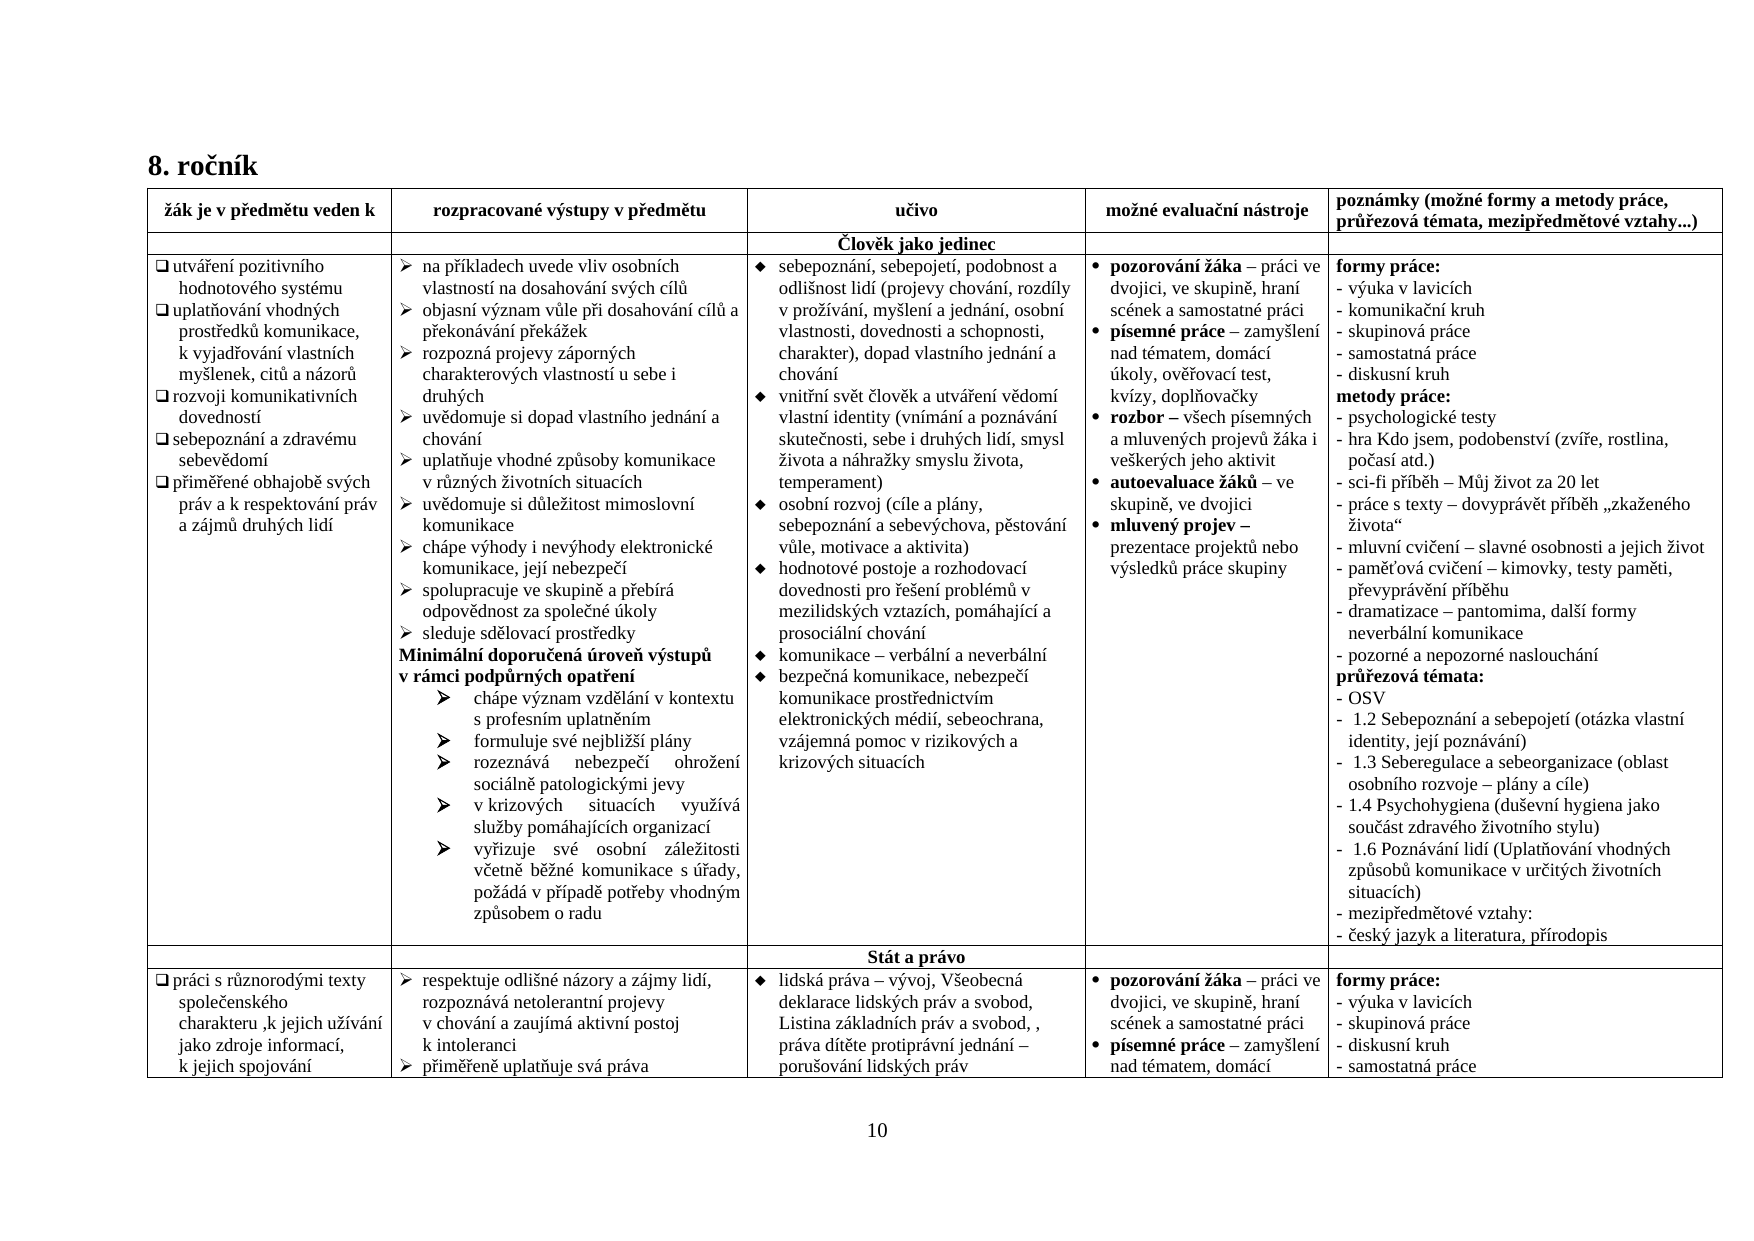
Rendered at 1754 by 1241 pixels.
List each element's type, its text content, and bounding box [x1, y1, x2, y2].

table_cell [392, 233, 747, 254]
table_cell [148, 946, 391, 968]
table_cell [748, 969, 1085, 1077]
table_cell [1086, 946, 1328, 968]
table_cell [392, 946, 747, 968]
table_cell [1329, 946, 1722, 968]
table_cell formy práce: výuka v lavicích komunikační kruh skupinová práce samostatná práce diskusní kruh metody práce: psychologické testy hra Kdo jsem, podobenství (zvíře, rostlina, počasí atd.) sci-fi příběh – Můj život za 20 let práce s texty – dovyprávět příběh „zkaženého života“ mluvní cvičení – slavné osobnosti a jejich život paměťová cvičení – kimovky, testy paměti, převyprávění příběhu dramatizace – pantomima, další formy neverbální komunikace pozorné a nepozorné naslouchání průřezová témata: OSV 1.2 Sebepoznání a sebepojetí (otázka vlastní identity, její poznávání) 1.3 Seberegulace a sebeorganizace (oblast osobního rozvoje – plány a cíle) 1.4 Psychohygiena (duševní hygiena jako součást zdravého životního stylu) 1.6 Poznávání lidí (Uplatňování vhodných způsobů komunikace v určitých životních situacích) mezipředmětové vztahy: český jazyk a literatura, přírodopis [1329, 255, 1722, 945]
table_cell na příkladech uvede vliv osobních vlastností na dosahování svých cílů objasní význam vůle při dosahování cílů a překonávání překážek rozpozná projevy záporných charakterových vlastností u sebe i druhých uvědomuje si dopad vlastního jednání a chování uplatňuje vhodné způsoby komunikace v různých životních situacích uvědomuje si důležitost mimoslovní komunikace chápe výhody i nevýhody elektronické komunikace, její nebezpečí spolupracuje ve skupině a přebírá odpovědnost za společné úkoly sleduje sdělovací prostředky Minimální doporučená úroveň výstupů v rámci podpůrných opatření chápe význam vzdělání v kontextu s profesním uplatněním formuluje své nejbližší plány rozeznává nebezpečí ohrožení sociálně patologickými jevy v krizových situacích využívá služby pomáhajících organizací vyřizuje své osobní záležitosti včetně běžné komunikace s úřady, požádá v případě potřeby vhodným způsobem o radu [392, 255, 747, 945]
table_header možné evaluační nástroje [1086, 189, 1328, 232]
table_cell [1086, 969, 1328, 1077]
table_cell [1329, 233, 1722, 254]
table_header učivo [748, 189, 1085, 232]
table_header žák je v předmětu veden k [148, 189, 391, 232]
table_cell utváření pozitivního hodnotového systému uplatňování vhodných prostředků komunikace, k vyjadřování vlastních myšlenek, citů a názorů rozvoji komunikativních dovedností sebepoznání a zdravému sebevědomí přiměřené obhajobě svých práv a k respektování práv a zájmů druhých lidí [148, 255, 391, 945]
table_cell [392, 969, 747, 1077]
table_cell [148, 969, 391, 1077]
table_cell pozorování žáka – práci ve dvojici, ve skupině, hraní scének a samostatné práci písemné práce – zamyšlení nad tématem, domácí úkoly, ověřovací test, kvízy, doplňovačky rozbor – všech písemných a mluvených projevů žáka i veškerých jeho aktivit autoevaluace žáků – ve skupině, ve dvojici mluvený projev – prezentace projektů nebo výsledků práce skupiny [1086, 255, 1328, 945]
table_cell Stát a právo [748, 946, 1085, 968]
table_cell [148, 233, 391, 254]
table_cell [1086, 233, 1328, 254]
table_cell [1329, 969, 1722, 1077]
table_header rozpracované výstupy v předmětu [392, 189, 747, 232]
table_header poznámky (možné formy a metody práce, průřezová témata, mezipředmětové vztahy...) [1329, 189, 1722, 232]
table_cell Člověk jako jedinec [748, 233, 1085, 254]
subtitle 8. ročník [148, 148, 1606, 181]
table_cell sebepoznání, sebepojetí, podobnost a odlišnost lidí (projevy chování, rozdíly v prožívání, myšlení a jednání, osobní vlastnosti, dovednosti a schopnosti, charakter), dopad vlastního jednání a chování vnitřní svět člověk a utváření vědomí vlastní identity (vnímání a poznávání skutečnosti, sebe i druhých lidí, smysl života a náhražky smyslu života, temperament) osobní rozvoj (cíle a plány, sebepoznání a sebevýchova, pěstování vůle, motivace a aktivita) hodnotové postoje a rozhodovací dovednosti pro řešení problémů v mezilidských vztazích, pomáhající a prosociální chování komunikace – verbální a neverbální bezpečná komunikace, nebezpečí komunikace prostřednictvím elektronických médií, sebeochrana, vzájemná pomoc v rizikových a krizových situacích [748, 255, 1085, 945]
